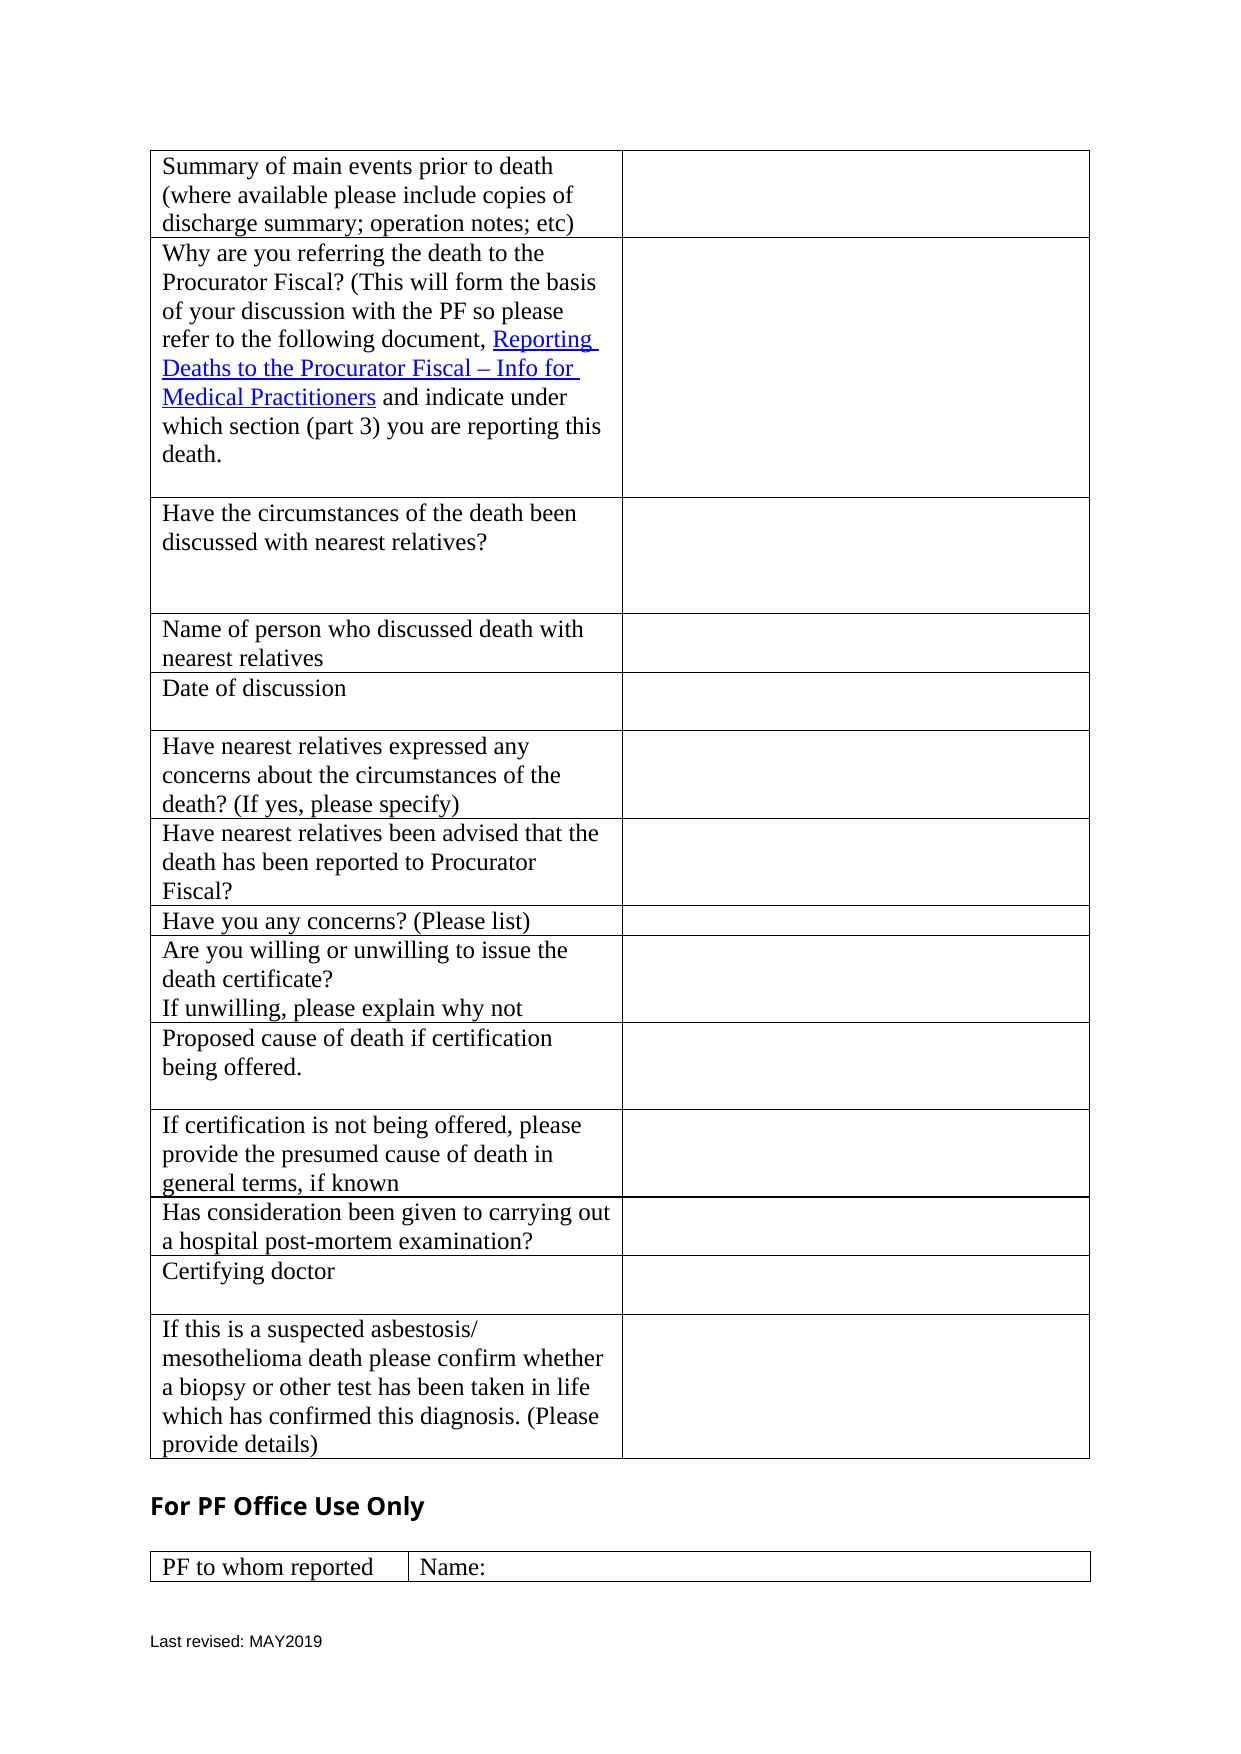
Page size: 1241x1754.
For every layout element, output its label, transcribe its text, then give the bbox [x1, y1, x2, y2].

table_cell [623, 1198, 1089, 1255]
table_cell [623, 731, 1089, 817]
table_header PF to whom reported [151, 1552, 408, 1581]
table_cell Summary of main events prior to death (where available please include copies of discharge summary; operation notes; etc) [151, 151, 622, 237]
table_cell [623, 1110, 1089, 1196]
table_cell Certifying doctor [151, 1256, 622, 1313]
table_header Name: U number: [409, 1552, 1090, 1581]
table_cell Why are you referring the death to the Procurator Fiscal? (This will form the basis of your discussion with the PF so please refer to the following document, Reporting Deaths to the Procurator Fiscal – Info for Medical Practitioners and indicate under which section (part 3) you are reporting this death. [151, 238, 622, 497]
table_cell [623, 151, 1089, 237]
table_cell [623, 238, 1089, 497]
table_cell [623, 1256, 1089, 1313]
table_cell If certification is not being offered, please provide the presumed cause of death in general terms, if known [151, 1110, 622, 1196]
table_cell [623, 936, 1089, 1022]
table_cell [623, 1023, 1089, 1109]
table_cell [623, 1315, 1089, 1458]
table_cell [623, 673, 1089, 730]
table_cell Name of person who discussed death with nearest relatives [151, 614, 622, 672]
table_cell Has consideration been given to carrying out a hospital post-mortem examination? [151, 1198, 622, 1255]
table_cell [623, 819, 1089, 905]
table_cell [623, 498, 1089, 613]
table_cell [623, 614, 1089, 672]
table_cell Have you any concerns? (Please list) [151, 906, 622, 934]
table_cell Have nearest relatives expressed any concerns about the circumstances of the death? (If yes, please specify) [151, 731, 622, 817]
subtitle For PF Office Use Only [150, 1488, 1090, 1522]
table_cell Proposed cause of death if certification being offered. [151, 1023, 622, 1109]
table_cell Have the circumstances of the death been discussed with nearest relatives? [151, 498, 622, 613]
table_cell Date of discussion [151, 673, 622, 730]
table_cell Are you willing or unwilling to issue the death certificate? If unwilling, please explain why not [151, 936, 622, 1022]
table_cell Have nearest relatives been advised that the death has been reported to Procurator Fiscal? [151, 819, 622, 905]
table_cell [623, 906, 1089, 934]
table_cell If this is a suspected asbestosis/ mesothelioma death please confirm whether a biopsy or other test has been taken in life which has confirmed this diagnosis. (Please provide details) [151, 1315, 622, 1458]
